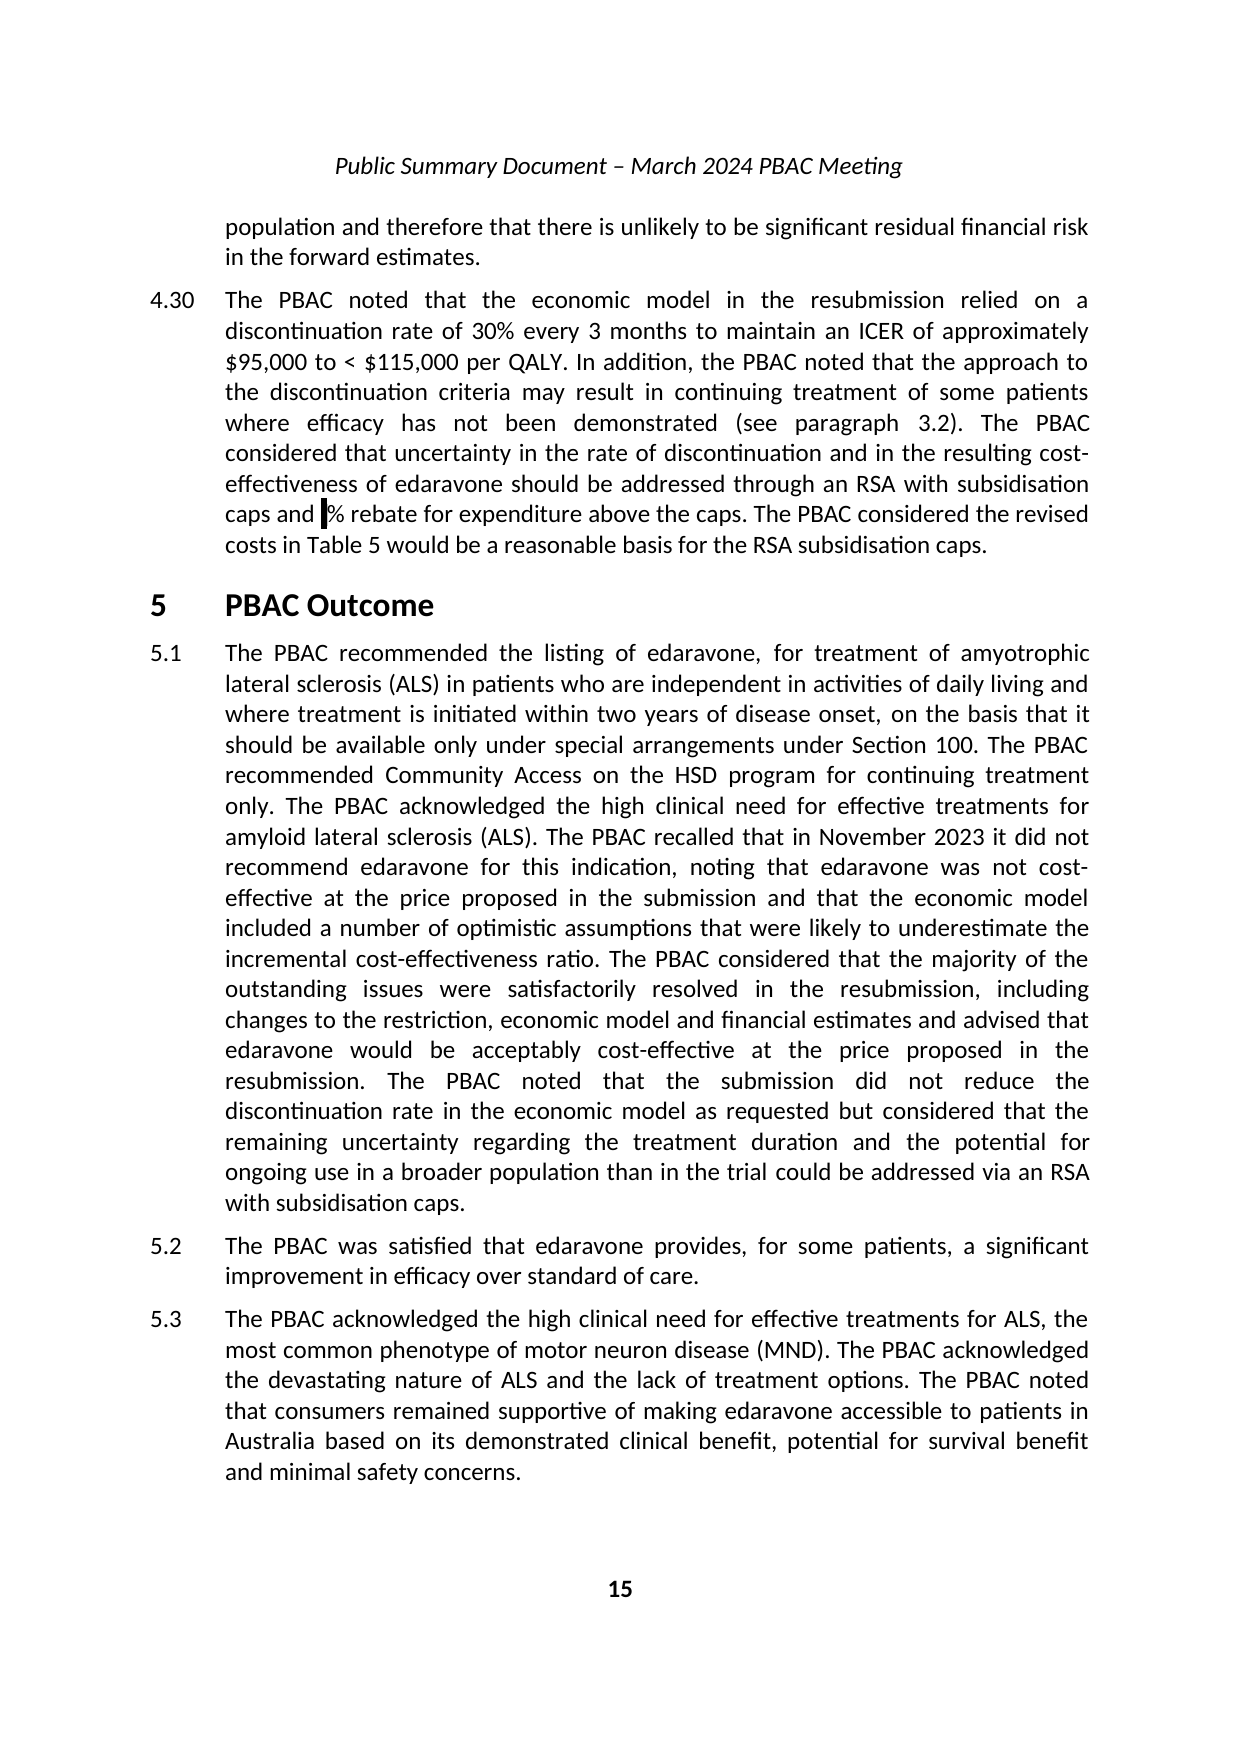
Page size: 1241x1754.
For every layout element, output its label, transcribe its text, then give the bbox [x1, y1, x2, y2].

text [150, 211, 1090, 272]
subtitle PBAC Outcome [150, 584, 1090, 625]
text The PBAC noted that the economic model in the resubmission relied on a discontinuation rate of 30% every 3 months to maintain an ICER of approximately $95,000 to < $115,000 per QALY. In addition, the PBAC noted that the approach to the discontinuation criteria may result in continuing treatment of some patients where efficacy has not been demonstrated (see paragraph 3.2). The PBAC considered that uncertainty in the rate of discontinuation and in the resulting cost-effectiveness of edaravone should be addressed through an RSA with subsidisation caps and | |% rebate for expenditure above the caps. The PBAC considered the revised costs in Table 5 would be a reasonable basis for the RSA subsidisation caps. [150, 284, 1090, 559]
text The PBAC was satisfied that edaravone provides, for some patients, a significant improvement in efficacy over standard of care. [150, 1230, 1090, 1291]
text The PBAC acknowledged the high clinical need for effective treatments for ALS, the most common phenotype of motor neuron disease (MND). The PBAC acknowledged the devastating nature of ALS and the lack of treatment options. The PBAC noted that consumers remained supportive of making edaravone accessible to patients in Australia based on its demonstrated clinical benefit, potential for survival benefit and minimal safety concerns. [150, 1303, 1090, 1487]
text The PBAC recommended the listing of edaravone, for treatment of amyotrophic lateral sclerosis (ALS) in patients who are independent in activities of daily living and where treatment is initiated within two years of disease onset, on the basis that it should be available only under special arrangements under Section 100. The PBAC recommended Community Access on the HSD program for continuing treatment only. The PBAC acknowledged the high clinical need for effective treatments for amyloid lateral sclerosis (ALS). The PBAC recalled that in November 2023 it did not recommend edaravone for this indication, noting that edaravone was not cost-effective at the price proposed in the submission and that the economic model included a number of optimistic assumptions that were likely to underestimate the incremental cost-effectiveness ratio. The PBAC considered that the majority of the outstanding issues were satisfactorily resolved in the resubmission, including changes to the restriction, economic model and financial estimates and advised that edaravone would be acceptably cost-effective at the price proposed in the resubmission. The PBAC noted that the submission did not reduce the discontinuation rate in the economic model as requested but considered that the remaining uncertainty regarding the treatment duration and the potential for ongoing use in a broader population than in the trial could be addressed via an RSA with subsidisation caps. [150, 637, 1090, 1217]
